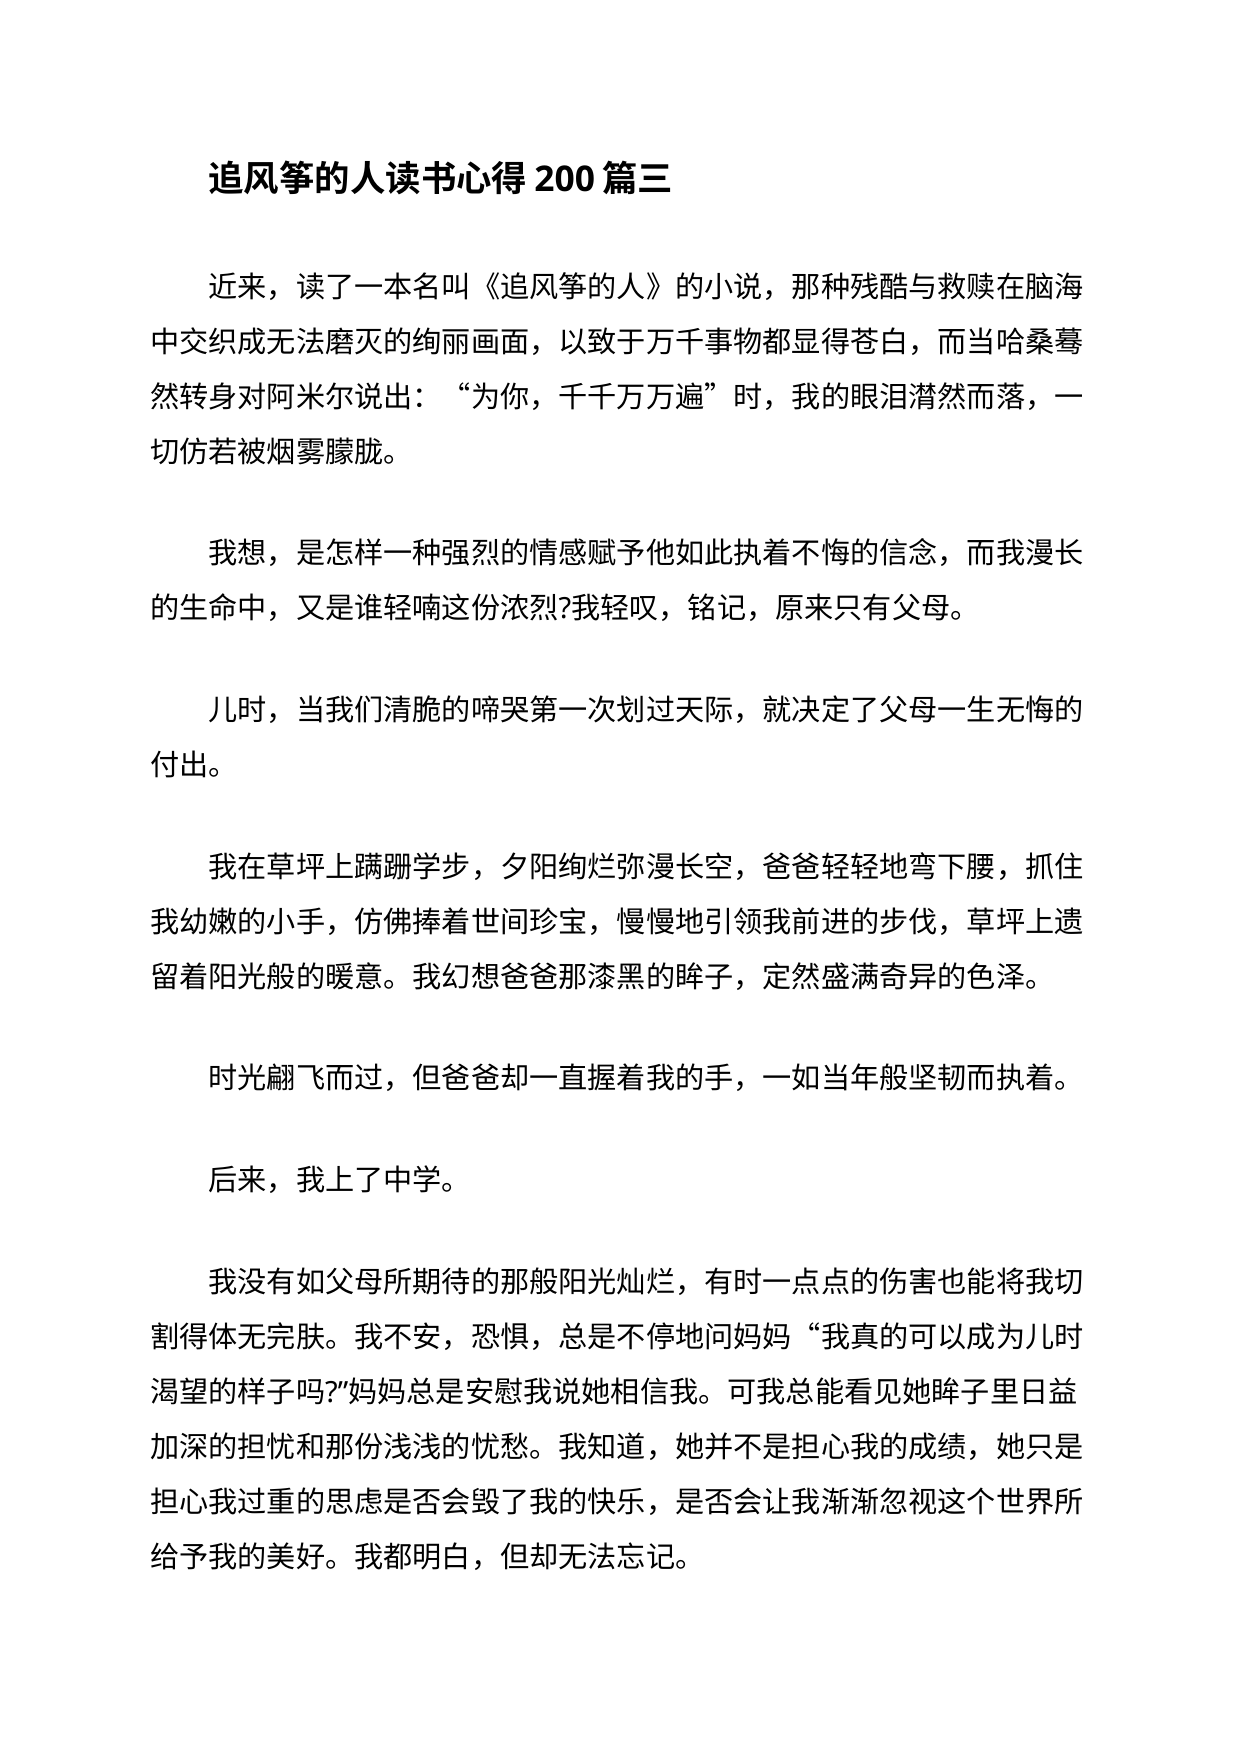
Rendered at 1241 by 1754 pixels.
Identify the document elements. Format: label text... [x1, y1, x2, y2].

text 我在草坪上蹒跚学步，夕阳绚烂弥漫长空，爸爸轻轻地弯下腰，抓住我幼嫩的小手，仿佛捧着世间珍宝，慢慢地引领我前进的步伐，草坪上遗留着阳光般的暖意。我幻想爸爸那漆黑的眸子，定然盛满奇异的色泽。 [150, 843, 1090, 996]
text 追风筝的人读书心得200篇三 [150, 150, 1090, 201]
text 我想，是怎样一种强烈的情感赋予他如此执着不悔的信念，而我漫长的生命中，又是谁轻喃这份浓烈?我轻叹，铭记，原来只有父母。 [150, 530, 1090, 627]
text 儿时，当我们清脆的啼哭第一次划过天际，就决定了父母一生无悔的付出。 [150, 687, 1090, 784]
text 时光翩飞而过，但爸爸却一直握着我的手，一如当年般坚韧而执着。 [150, 1055, 1090, 1097]
text 后来，我上了中学。 [150, 1157, 1090, 1199]
text 近来，读了一本名叫《追风筝的人》的小说，那种残酷与救赎在脑海中交织成无法磨灭的绚丽画面，以致于万千事物都显得苍白，而当哈桑蓦然转身对阿米尔说出：“为你，千千万万遍”时，我的眼泪潸然而落，一切仿若被烟雾朦胧。 [150, 263, 1090, 471]
text 我没有如父母所期待的那般阳光灿烂，有时一点点的伤害也能将我切割得体无完肤。我不安，恐惧，总是不停地问妈妈“我真的可以成为儿时渴望的样子吗?”妈妈总是安慰我说她相信我。可我总能看见她眸子里日益加深的担忧和那份浅浅的忧愁。我知道，她并不是担心我的成绩，她只是担心我过重的思虑是否会毁了我的快乐，是否会让我渐渐忽视这个世界所给予我的美好。我都明白，但却无法忘记。 [150, 1259, 1090, 1576]
